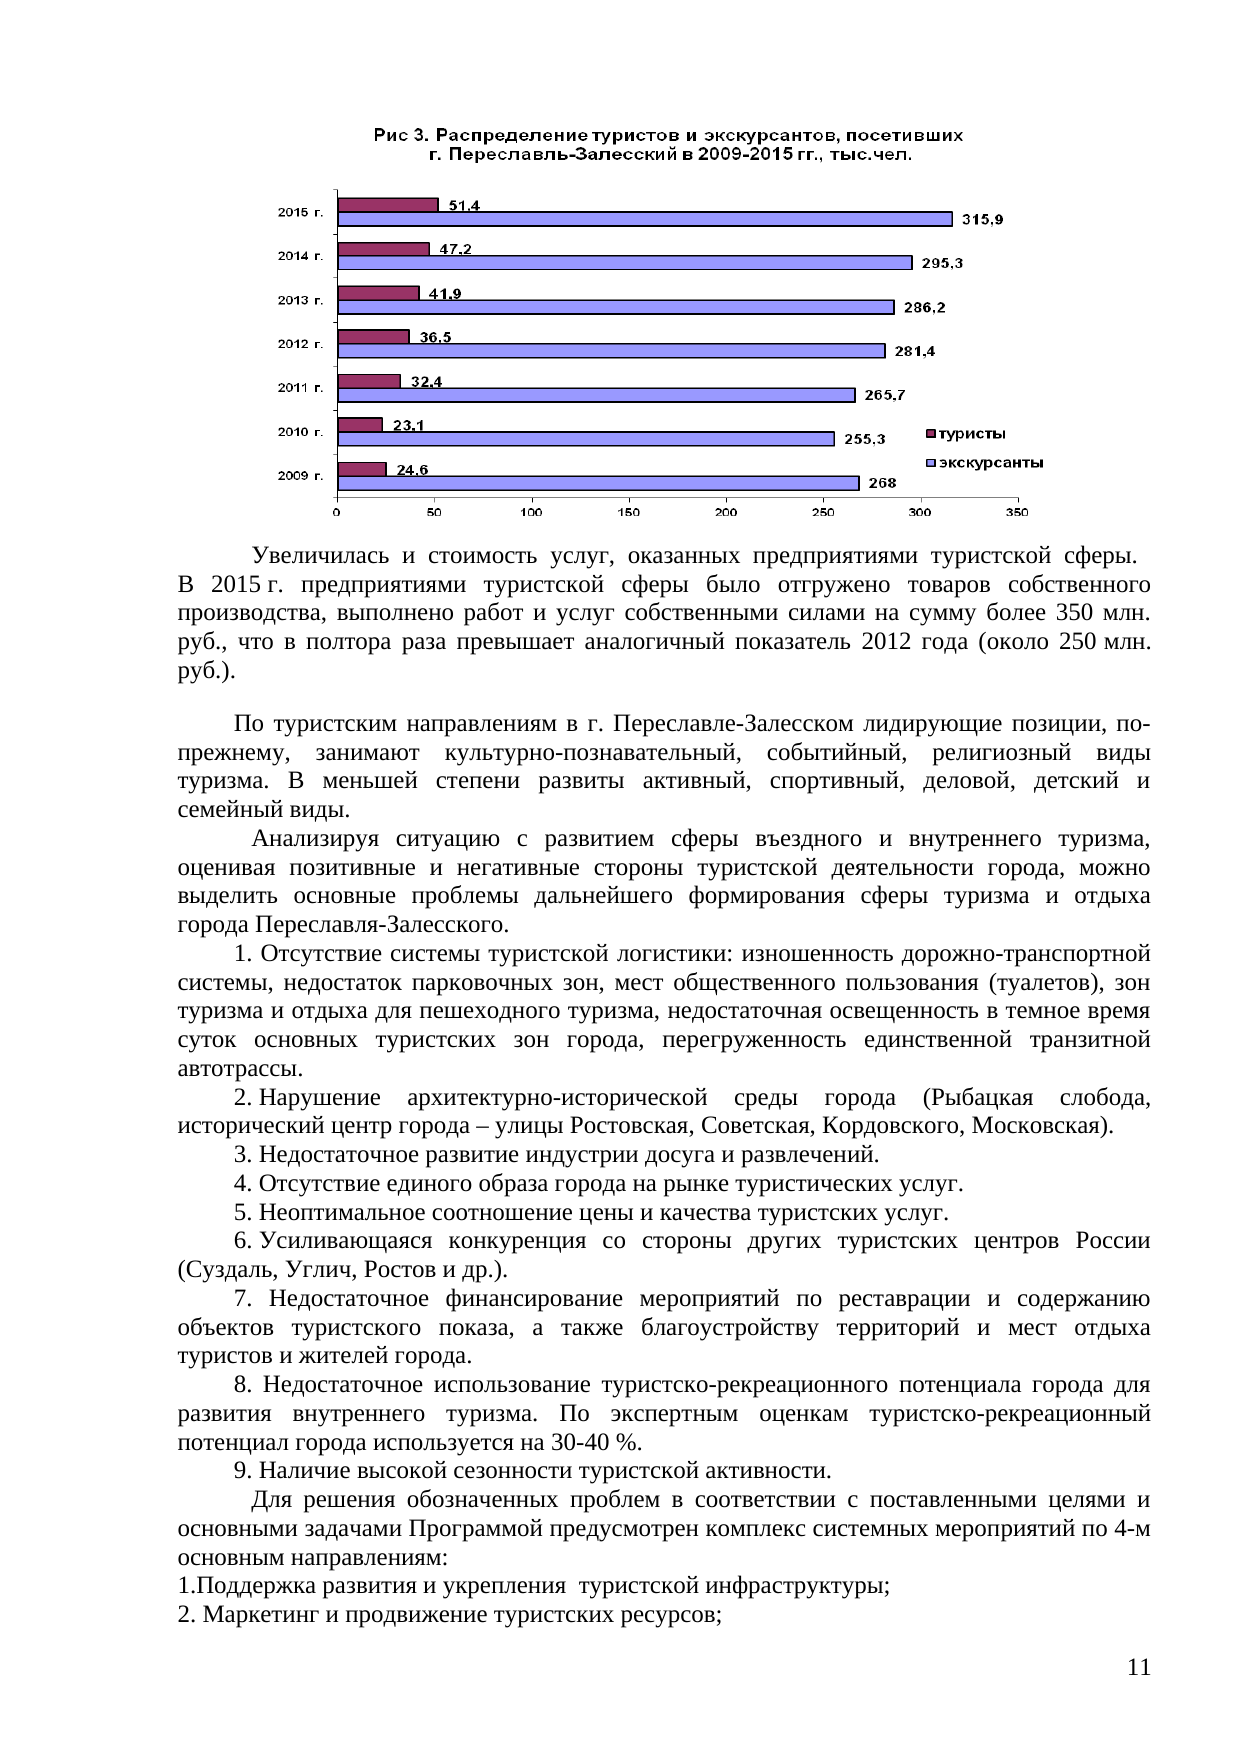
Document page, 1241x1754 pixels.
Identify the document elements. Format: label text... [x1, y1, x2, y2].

text Анализируя ситуацию с развитием сферы въездного и внутреннего туризма, оценивая позитивные и негативные стороны туристской деятельности города, можно выделить основные проблемы дальнейшего формирования сферы туризма и отдыха города Переславля-Залесского. [177, 823, 1152, 938]
text 1.Поддержка развития и укрепления туристской инфраструктуры; [177, 1570, 1152, 1599]
text Увеличилась и стоимость услуг, оказанных предприятиями туристской сферы. В 2015 г. предприятиями туристской сферы было отгружено товаров собственного производства, выполнено работ и услуг собственными силами на сумму более 350 млн. руб., что в полтора раза превышает аналогичный показатель 2012 года (около 250 млн. руб.). [177, 540, 1152, 684]
text 2. Маркетинг и продвижение туристских ресурсов; [177, 1599, 1152, 1628]
text 8. Недостаточное использование туристско-рекреационного потенциала города для развития внутреннего туризма. По экспертным оценкам туристско-рекреационный потенциал города используется на 30-40 %. [177, 1369, 1152, 1455]
text 6. Усиливающаяся конкуренция со стороны других туристских центров России (Суздаль, Углич, Ростов и др.). [177, 1225, 1152, 1283]
text 5. Неоптимальное соотношение цены и качества туристских услуг. [177, 1197, 1152, 1225]
text 7. Недостаточное финансирование мероприятий по реставрации и содержанию объектов туристского показа, а также благоустройству территорий и мест отдыха туристов и жителей города. [177, 1283, 1152, 1369]
text 1. Отсутствие системы туристской логистики: изношенность дорожно-транспортной системы, недостаток парковочных зон, мест общественного пользования (туалетов), зон туризма и отдыха для пешеходного туризма, недостаточная освещенность в темное время суток основных туристских зон города, перегруженность единственной транзитной автотрассы. [177, 938, 1152, 1082]
text 2. Нарушение архитектурно-исторической среды города (Рыбацкая слобода, исторический центр города – улицы Ростовская, Советская, Кордовского, Московская). [177, 1082, 1152, 1139]
text 9. Наличие высокой сезонности туристской активности. [177, 1455, 1152, 1484]
text По туристским направлениям в г. Переславле-Залесском лидирующие позиции, по-прежнему, занимают культурно-познавательный, событийный, религиозный виды туризма. В меньшей степени развиты активный, спортивный, деловой, детский и семейный виды. [177, 708, 1152, 823]
text Для решения обозначенных проблем в соответствии с поставленными целями и основными задачами Программой предусмотрен комплекс системных мероприятий по 4-м основным направлениям: [177, 1484, 1152, 1570]
picture [276, 128, 1045, 516]
text 3. Недостаточное развитие индустрии досуга и развлечений. [177, 1139, 1152, 1168]
text 4. Отсутствие единого образа города на рынке туристических услуг. [177, 1168, 1152, 1197]
